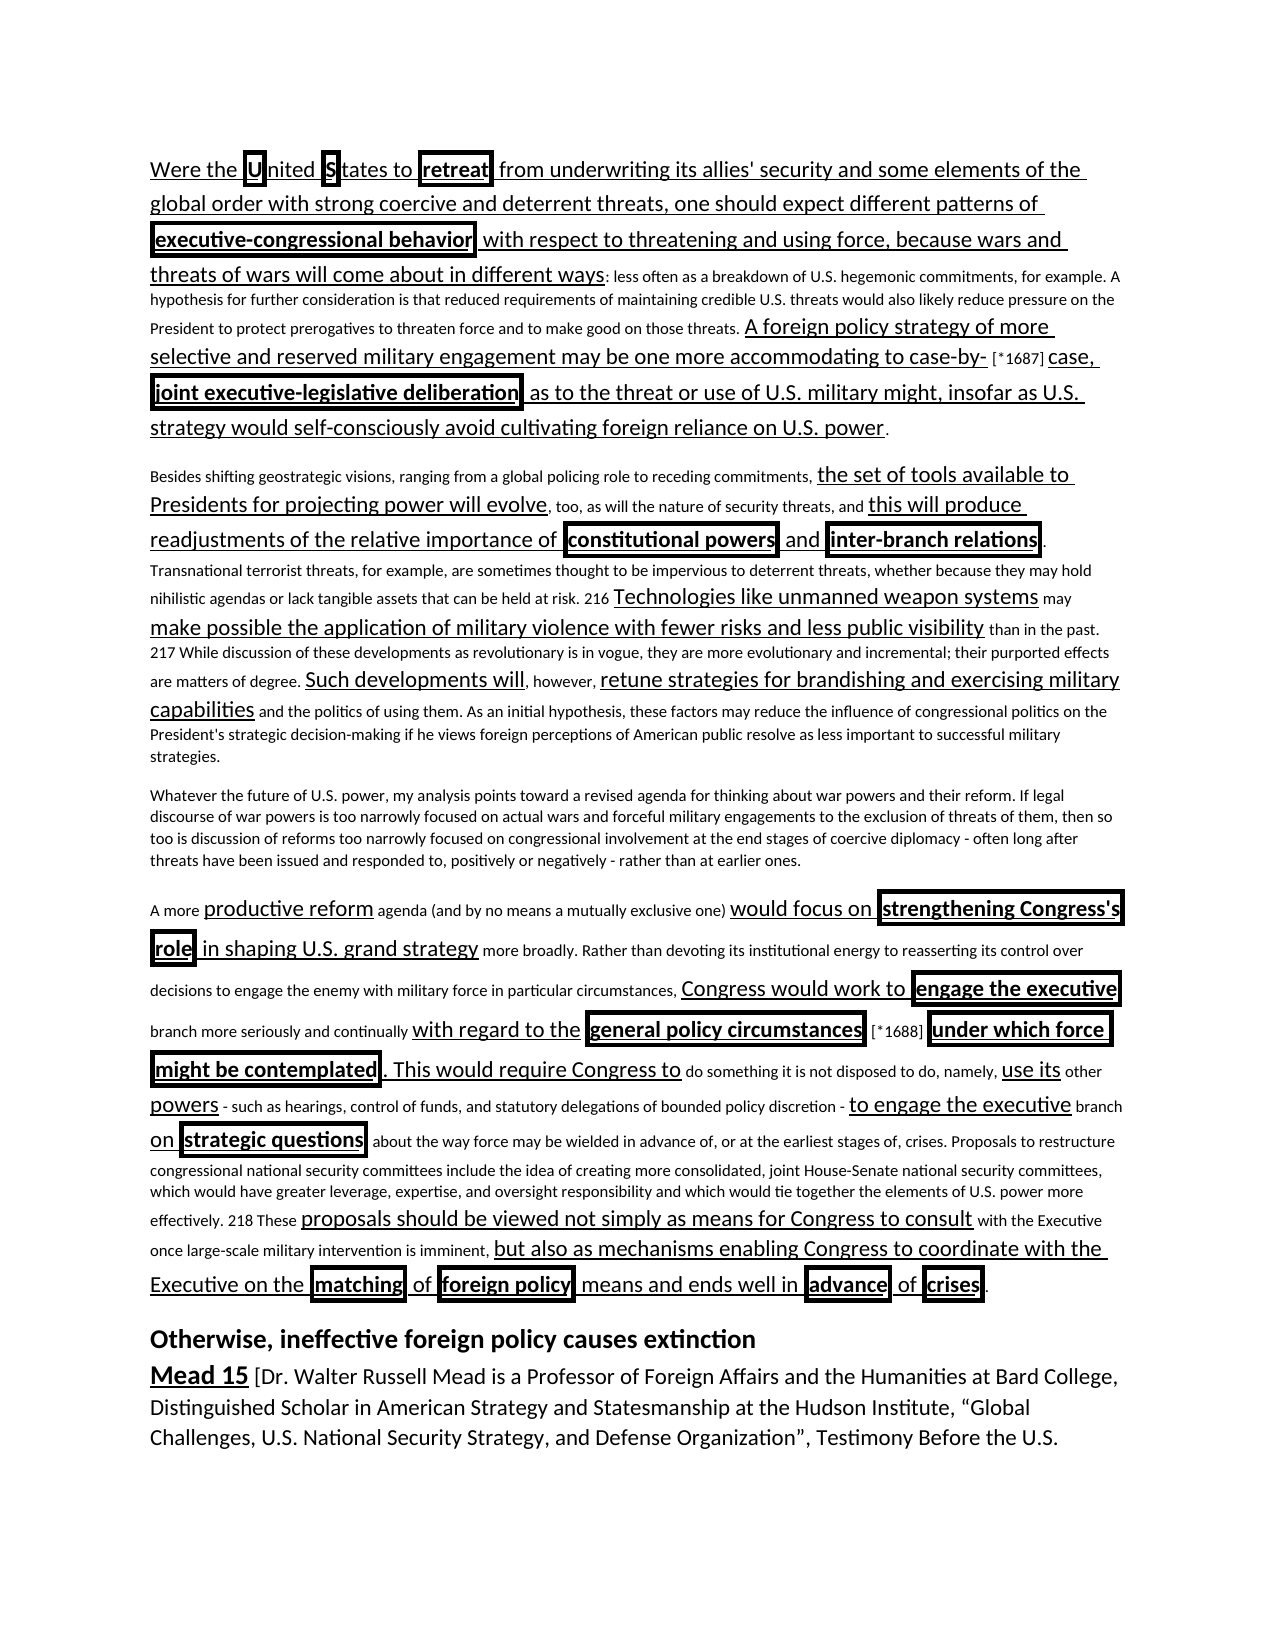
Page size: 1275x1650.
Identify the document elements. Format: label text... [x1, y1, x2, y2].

text Besides shifting geostrategic visions, ranging from a global policing role to receding commitments, the set of tools available to Presidents for projecting power will evolve, too, as will the nature of security threats, and this will produce readjustments of the relative importance of constitutional powers and inter-branch relations. Transnational terrorist threats, for example, are sometimes thought to be impervious to deterrent threats, whether because they may hold nihilistic agendas or lack tangible assets that can be held at risk. 216 Technologies like unmanned weapon systems may make possible the application of military violence with fewer risks and less public visibility than in the past. 217 While discussion of these developments as revolutionary is in vogue, they are more evolutionary and incremental; their purported effects are matters of degree. Such developments will, however, retune strategies for brandishing and exercising military capabilities and the politics of using them. As an initial hypothesis, these factors may reduce the influence of congressional politics on the President's strategic decision-making if he views foreign perceptions of American public resolve as less important to successful military strategies. [150, 460, 1125, 767]
subtitle Otherwise, ineffective foreign policy causes extinction [150, 1322, 1125, 1355]
text Whatever the future of U.S. power, my analysis points toward a revised agenda for thinking about war powers and their reform. If legal discourse of war powers is too narrowly focused on actual wars and forceful military engagements to the exclusion of threats of them, then so too is discussion of reforms too narrowly focused on congressional involvement at the end stages of coercive diplomacy - often long after threats have been issued and responded to, positively or negatively - rather than at earlier ones. [150, 785, 1125, 871]
text Were the United States to retreat from underwriting its allies' security and some elements of the global order with strong coercive and deterrent threats, one should expect different patterns of executive-congressional behavior with respect to threatening and using force, because wars and threats of wars will come about in different ways: less often as a breakdown of U.S. hegemonic commitments, for example. A hypothesis for further consideration is that reduced requirements of maintaining credible U.S. threats would also likely reduce pressure on the President to protect prerogatives to threaten force and to make good on those threats. A foreign policy strategy of more selective and reserved military engagement may be one more accommodating to case-by- [*1687] case, joint executive-legislative deliberation as to the threat or use of U.S. military might, insofar as U.S. strategy would self-consciously avoid cultivating foreign reliance on U.S. power. [150, 150, 1125, 441]
text A more productive reform agenda (and by no means a mutually exclusive one) would focus on strengthening Congress's role in shaping U.S. grand strategy more broadly. Rather than devoting its institutional energy to reasserting its control over decisions to engage the enemy with military force in particular circumstances, Congress would work to engage the executive branch more seriously and continually with regard to the general policy circumstances [*1688] under which force might be contemplated. This would require Congress to do something it is not disposed to do, namely, use its other powers - such as hearings, control of funds, and statutory delegations of bounded policy discretion - to engage the executive branch on strategic questions about the way force may be wielded in advance of, or at the earliest stages of, crises. Proposals to restructure congressional national security committees include the idea of creating more consolidated, joint House-Senate national security committees, which would have greater leverage, expertise, and oversight responsibility and which would tie together the elements of U.S. power more effectively. 218 These proposals should be viewed not simply as means for Congress to consult with the Executive once large-scale military intervention is imminent, but also as mechanisms enabling Congress to coordinate with the Executive on the matching of foreign policy means and ends well in advance of crises. [150, 889, 1125, 1303]
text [150, 1358, 1125, 1451]
